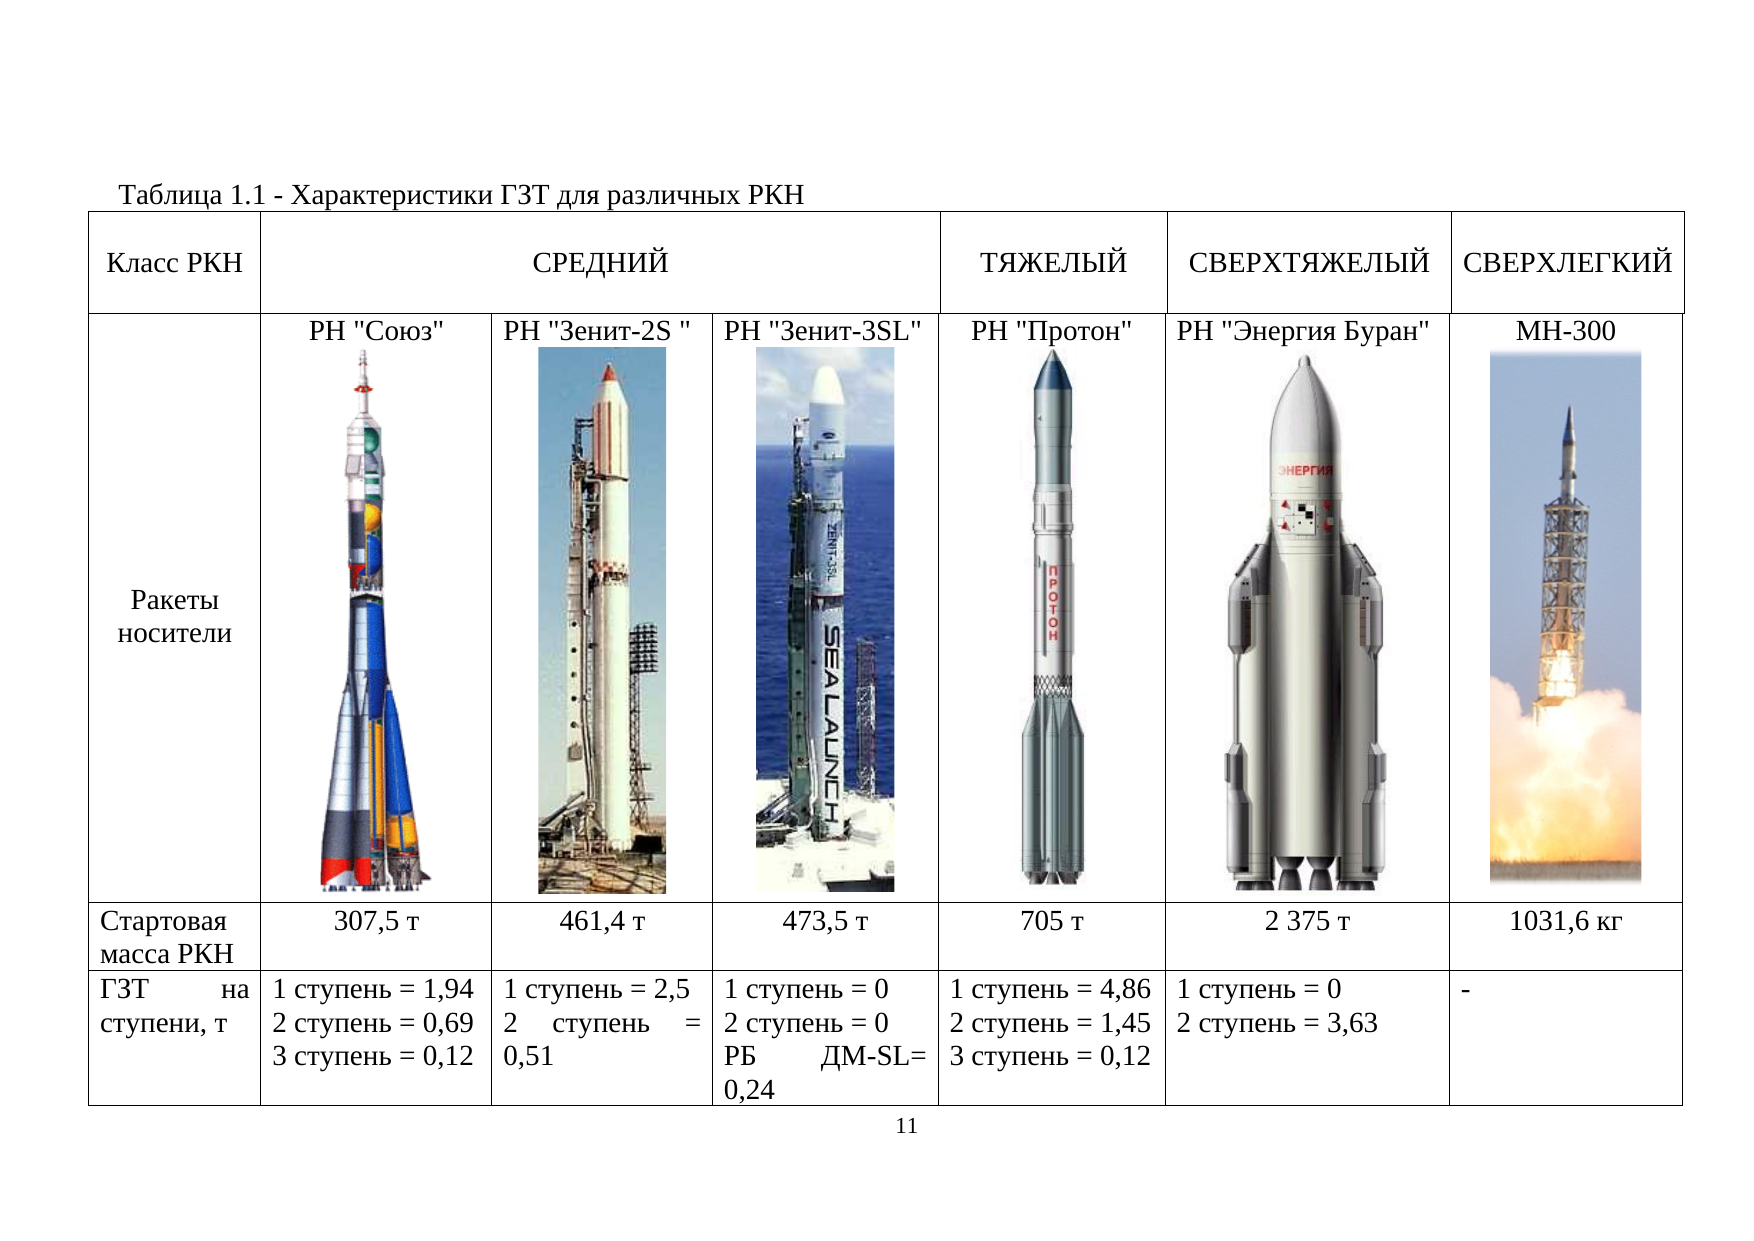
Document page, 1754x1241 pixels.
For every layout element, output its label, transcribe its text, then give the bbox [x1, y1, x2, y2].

picture [756, 347, 895, 892]
table_header СВЕРХЛЕГКИЙ [1452, 212, 1684, 312]
table_header ТЯЖЕЛЫЙ [941, 212, 1167, 312]
picture [1011, 347, 1093, 890]
table_cell 2 375 т [1166, 903, 1449, 970]
table_cell РН "Протон" [939, 314, 1165, 902]
text Таблица 1.1 - Характеристики ГЗТ для различных РКН [118, 177, 1695, 211]
table_cell 307,5 т [261, 903, 491, 970]
table_cell МН-300 [1450, 314, 1682, 902]
table_cell 1 ступень = 1,94 2 ступень = 0,69 3 ступень = 0,12 [261, 971, 491, 1105]
table_header СРЕДНИЙ [261, 212, 940, 312]
picture [320, 347, 433, 902]
table_cell РН "Энергия Буран" [1166, 314, 1449, 902]
table_header СВЕРХТЯЖЕЛЫЙ [1168, 212, 1451, 312]
table_cell 705 т [939, 903, 1165, 970]
table_cell Стартовая масса РКН [89, 903, 260, 970]
table_cell 1031,6 кг [1450, 903, 1682, 970]
table_cell РН "Зенит-3SL" [713, 314, 938, 902]
table_cell 1 ступень = 4,86 2 ступень = 1,45 3 ступень = 0,12 [939, 971, 1165, 1105]
picture [1217, 347, 1397, 896]
table_cell ГЗТ на ступени, т [89, 971, 260, 1105]
table_cell Ракеты носители [89, 314, 260, 902]
table_header Класс РКН [89, 212, 260, 312]
picture [1490, 347, 1642, 886]
table_cell 1 ступень = 0 2 ступень = 3,63 [1166, 971, 1449, 1105]
picture [538, 347, 667, 894]
table_cell РН "Союз" [261, 314, 491, 902]
table_cell 461,4 т [492, 903, 712, 970]
table_cell - [1450, 971, 1682, 1105]
table_cell 1 ступень = 2,5 2 ступень = 0,51 [492, 971, 712, 1105]
table_cell РН "Зенит-2S " [492, 314, 712, 902]
table_cell 1 ступень = 0 2 ступень = 0 РБ ДМ-SL= 0,24 [713, 971, 938, 1105]
table_cell 473,5 т [713, 903, 938, 970]
